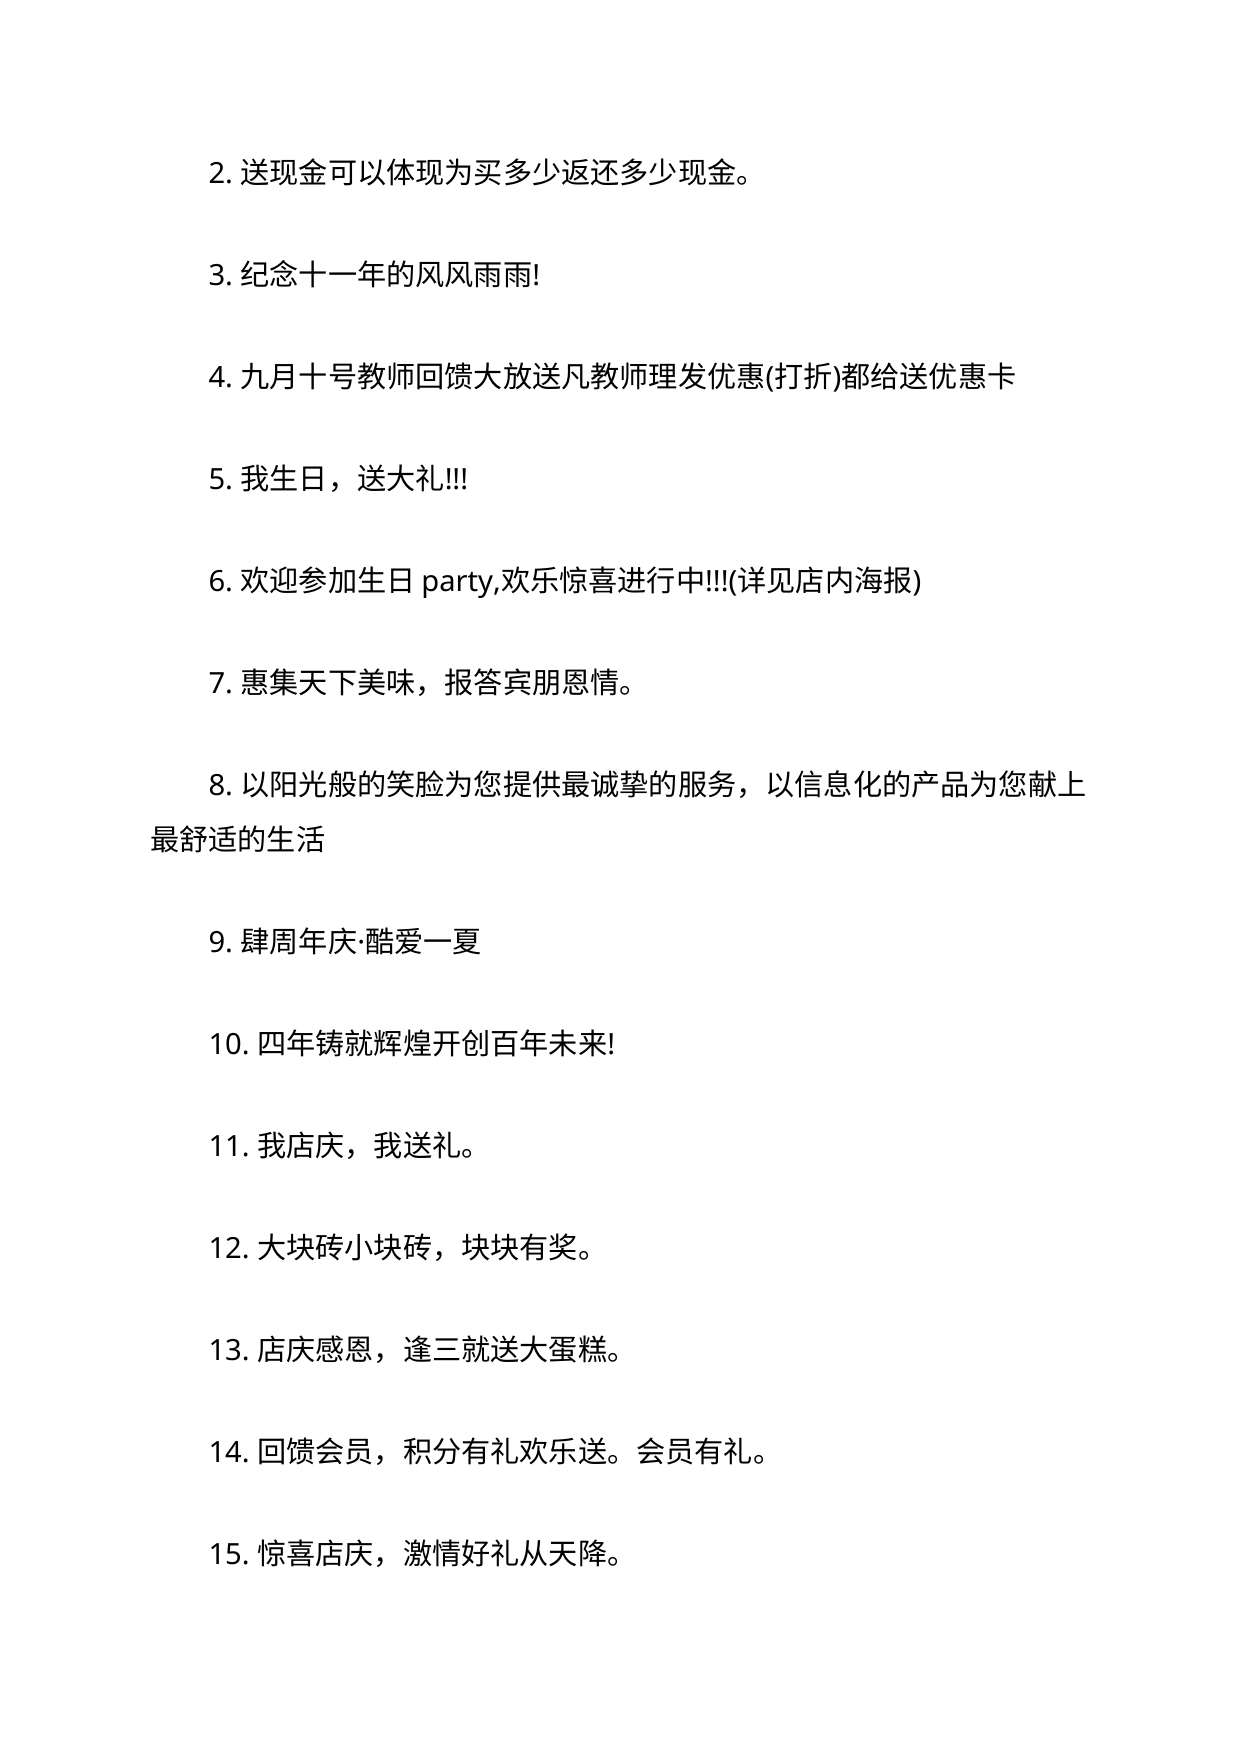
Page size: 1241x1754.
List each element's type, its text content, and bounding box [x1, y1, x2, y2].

text 7. 惠集天下美味，报答宾朋恩情。 [150, 660, 1090, 702]
text 8. 以阳光般的笑脸为您提供最诚挚的服务，以信息化的产品为您献上最舒适的生活 [150, 762, 1090, 859]
text 3. 纪念十一年的风风雨雨! [150, 252, 1090, 294]
text 2. 送现金可以体现为买多少返还多少现金。 [150, 150, 1090, 192]
text 15. 惊喜店庆，激情好礼从天降。 [150, 1531, 1090, 1573]
text 10. 四年铸就辉煌开创百年未来! [150, 1021, 1090, 1063]
text 4. 九月十号教师回馈大放送凡教师理发优惠(打折)都给送优惠卡 [150, 354, 1090, 396]
text 6. 欢迎参加生日party,欢乐惊喜进行中!!!(详见店内海报) [150, 558, 1090, 600]
text 14. 回馈会员，积分有礼欢乐送。会员有礼。 [150, 1428, 1090, 1471]
text 5. 我生日，送大礼!!! [150, 456, 1090, 498]
text 11. 我店庆，我送礼。 [150, 1123, 1090, 1165]
text 9. 肆周年庆·酷爱一夏 [150, 919, 1090, 961]
text 13. 店庆感恩，逢三就送大蛋糕。 [150, 1327, 1090, 1369]
text 12. 大块砖小块砖，块块有奖。 [150, 1224, 1090, 1267]
